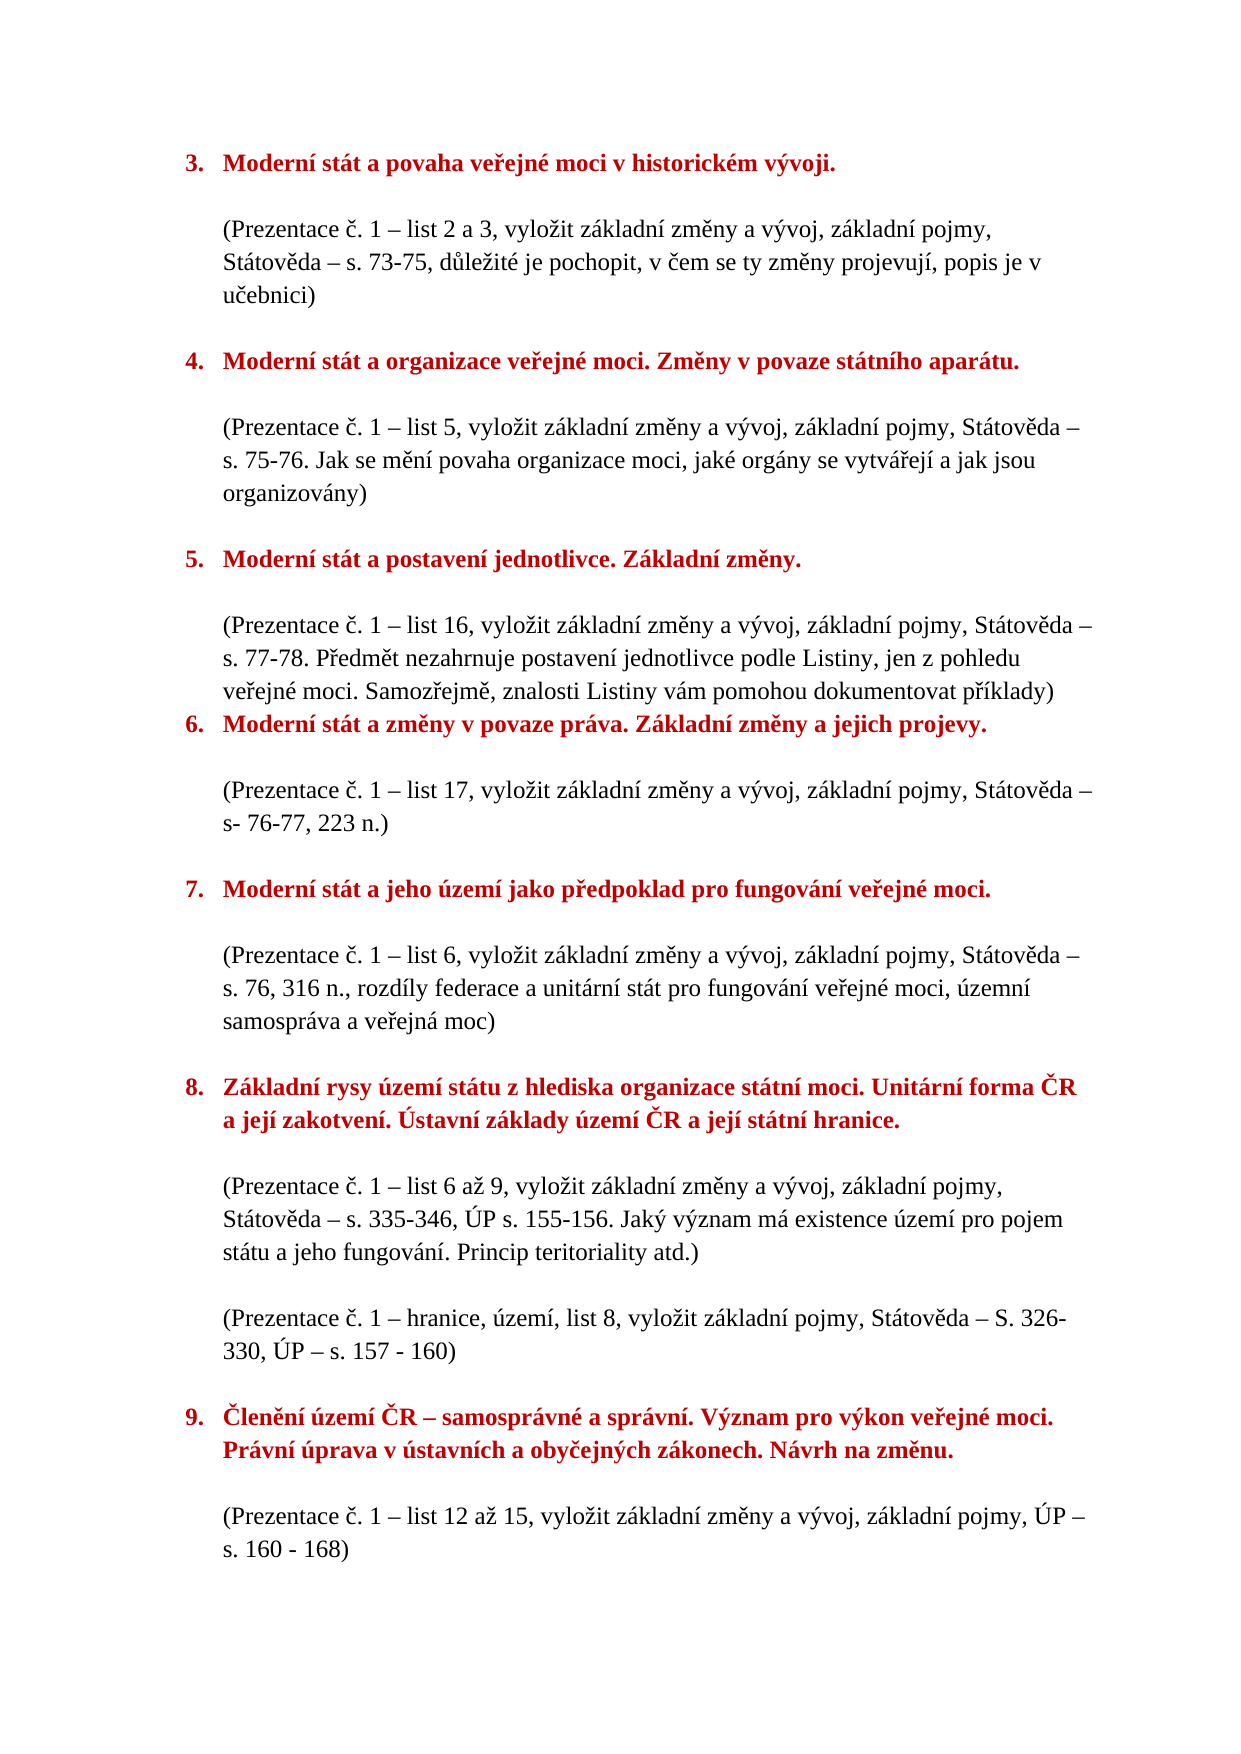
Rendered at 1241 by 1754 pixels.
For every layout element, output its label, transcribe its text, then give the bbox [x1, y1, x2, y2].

list (Prezentace č. 1 – list 5, vyložit základní změny a vývoj, základní pojmy, Státověda – s. 75-76. Jak se mění povaha organizace moci, jaké orgány se vytvářejí a jak jsou organizovány) [223, 412, 1093, 507]
list Moderní stát a změny v povaze práva. Základní změny a jejich projevy. [185, 709, 1093, 738]
list Moderní stát a jeho území jako předpoklad pro fungování veřejné moci. [185, 874, 1093, 903]
list Moderní stát a postavení jednotlivce. Základní změny. [185, 544, 1093, 573]
list (Prezentace č. 1 – list 12 až 15, vyložit základní změny a vývoj, základní pojmy, ÚP – s. 160 - 168) [223, 1501, 1093, 1563]
list (Prezentace č. 1 – hranice, území, list 8, vyložit základní pojmy, Státověda – S. 326-330, ÚP – s. 157 - 160) [223, 1303, 1093, 1365]
list (Prezentace č. 1 – list 6, vyložit základní změny a vývoj, základní pojmy, Státověda – s. 76, 316 n., rozdíly federace a unitární stát pro fungování veřejné moci, územní samospráva a veřejná moc) [223, 940, 1093, 1035]
list Moderní stát a povaha veřejné moci v historickém vývoji. [185, 148, 1093, 176]
list (Prezentace č. 1 – list 17, vyložit základní změny a vývoj, základní pojmy, Státověda – s- 76-77, 223 n.) [223, 775, 1093, 837]
list Členění území ČR – samosprávné a správní. Význam pro výkon veřejné moci. Právní úprava v ústavních a obyčejných zákonech. Návrh na změnu. [185, 1402, 1093, 1464]
list Moderní stát a organizace veřejné moci. Změny v povaze státního aparátu. [185, 346, 1093, 374]
list (Prezentace č. 1 – list 16, vyložit základní změny a vývoj, základní pojmy, Státověda – s. 77-78. Předmět nezahrnuje postavení jednotlivce podle Listiny, jen z pohledu veřejné moci. Samozřejmě, znalosti Listiny vám pomohou dokumentovat příklady) [223, 610, 1093, 705]
list Základní rysy území státu z hlediska organizace státní moci. Unitární forma ČR a její zakotvení. Ústavní základy území ČR a její státní hranice. [185, 1072, 1093, 1134]
list (Prezentace č. 1 – list 2 a 3, vyložit základní změny a vývoj, základní pojmy, Státověda – s. 73-75, důležité je pochopit, v čem se ty změny projevují, popis je v učebnici) [223, 214, 1093, 308]
list (Prezentace č. 1 – list 6 až 9, vyložit základní změny a vývoj, základní pojmy, Státověda – s. 335-346, ÚP s. 155-156. Jaký význam má existence území pro pojem státu a jeho fungování. Princip teritoriality atd.) [223, 1171, 1093, 1266]
